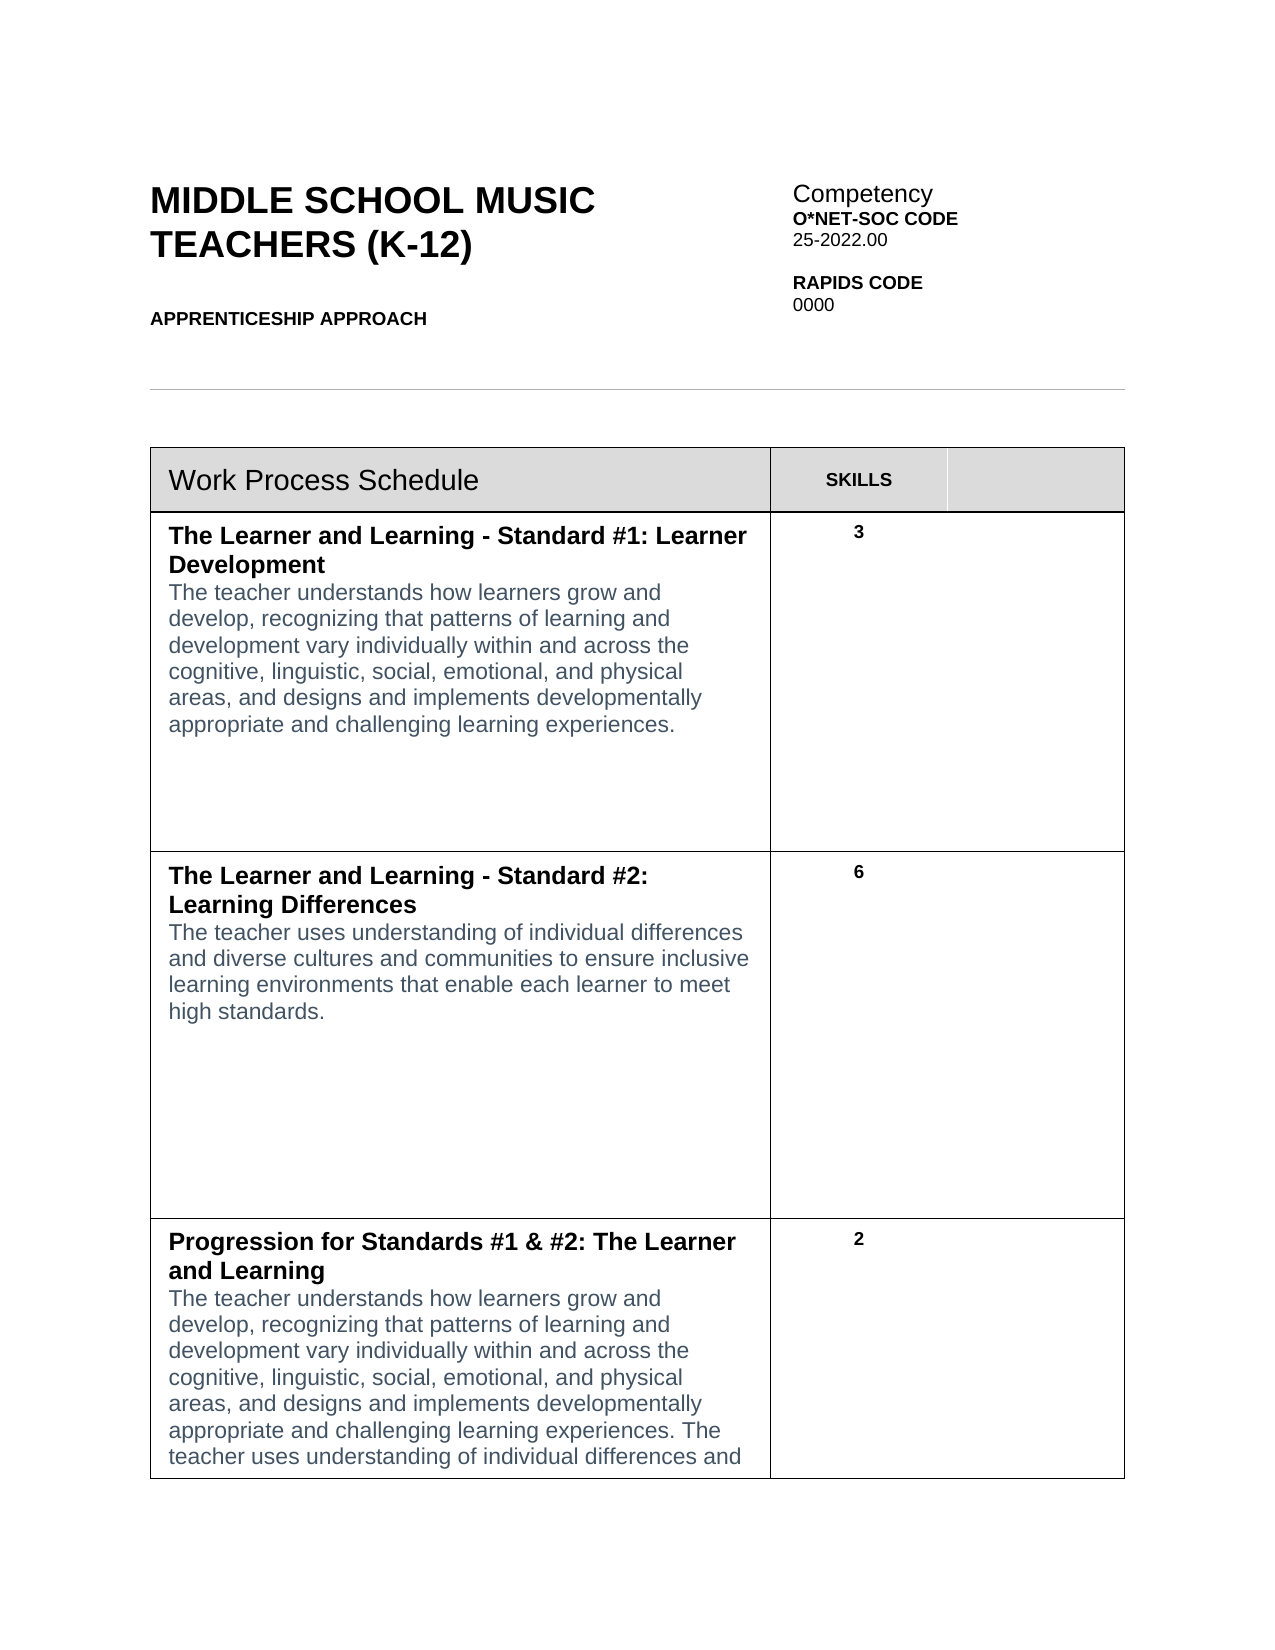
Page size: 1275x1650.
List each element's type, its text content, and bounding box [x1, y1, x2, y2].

table_cell [948, 852, 1124, 1217]
table_cell [948, 513, 1124, 851]
table_header Work Process Schedule [151, 448, 770, 511]
table_cell The Learner and Learning - Standard #2: Learning Differences The teacher uses understanding of individual differences and diverse cultures and communities to ensure inclusive learning environments that enable each learner to meet high standards. The teacher designs, adapts, and delivers instruction to address each student’s diverse learning strengths and needs and creates opportunities for students to demonstrate their learning in different ways. The teacher makes appropriate and timely provisions (e.g., pacing for individual rates of growth, task demands, communication, assessment, and response modes) for individual students with particular learning differences or needs. The teacher designs instruction to build on learners’ prior knowledge and experiences, allowing learners to accelerate as they demonstrate their understandings. The teacher brings multiple perspectives to the discussion of content, including attention to learners’ personal, family, and community experiences and cultural norms. The teacher incorporates tools of language development into planning and instruction, including strategies for making content accessible to English language learners and for evaluating and supporting their development of English proficiency. The teacher accesses resources, supports, and specialized assistance and services to meet particular learning differences or needs. [151, 852, 770, 1217]
text 0000 [793, 294, 1125, 315]
table_cell 6 [771, 852, 947, 1217]
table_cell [151, 1219, 770, 1478]
text APPRENTICESHIP APPROACH [150, 308, 719, 330]
table_cell 3 [771, 513, 947, 851]
table_header [948, 448, 1124, 511]
table_cell The Learner and Learning - Standard #1: Learner Development The teacher understands how learners grow and develop, recognizing that patterns of learning and development vary individually within and across the cognitive, linguistic, social, emotional, and physical areas, and designs and implements developmentally appropriate and challenging learning experiences. The teacher regularly assesses individual and group performance in order to design and modify instruction to meet learners’ needs in each area of development (cognitive, linguistic, social, emotional, and physical) and scaffolds the next level of development. The teacher creates developmentally appropriate instruction that takes into account individual learners’ strengths, interests, and needs and that enables each learner to advance and accelerate his/her learning. The teacher collaborates with families, communities, colleagues, and other professionals to promote learner growth and development. [151, 513, 770, 851]
table_cell [948, 1219, 1124, 1478]
table_cell 2 [771, 1219, 947, 1478]
table_header SKILLS [771, 448, 947, 511]
text Competency [793, 179, 1125, 207]
text RAPIDS CODE [793, 272, 1125, 294]
text MIDDLE SCHOOL MUSIC TEACHERS (K-12) [150, 179, 719, 265]
text O*NET-SOC CODE [793, 207, 1125, 229]
text 25-2022.00 [793, 229, 1125, 251]
